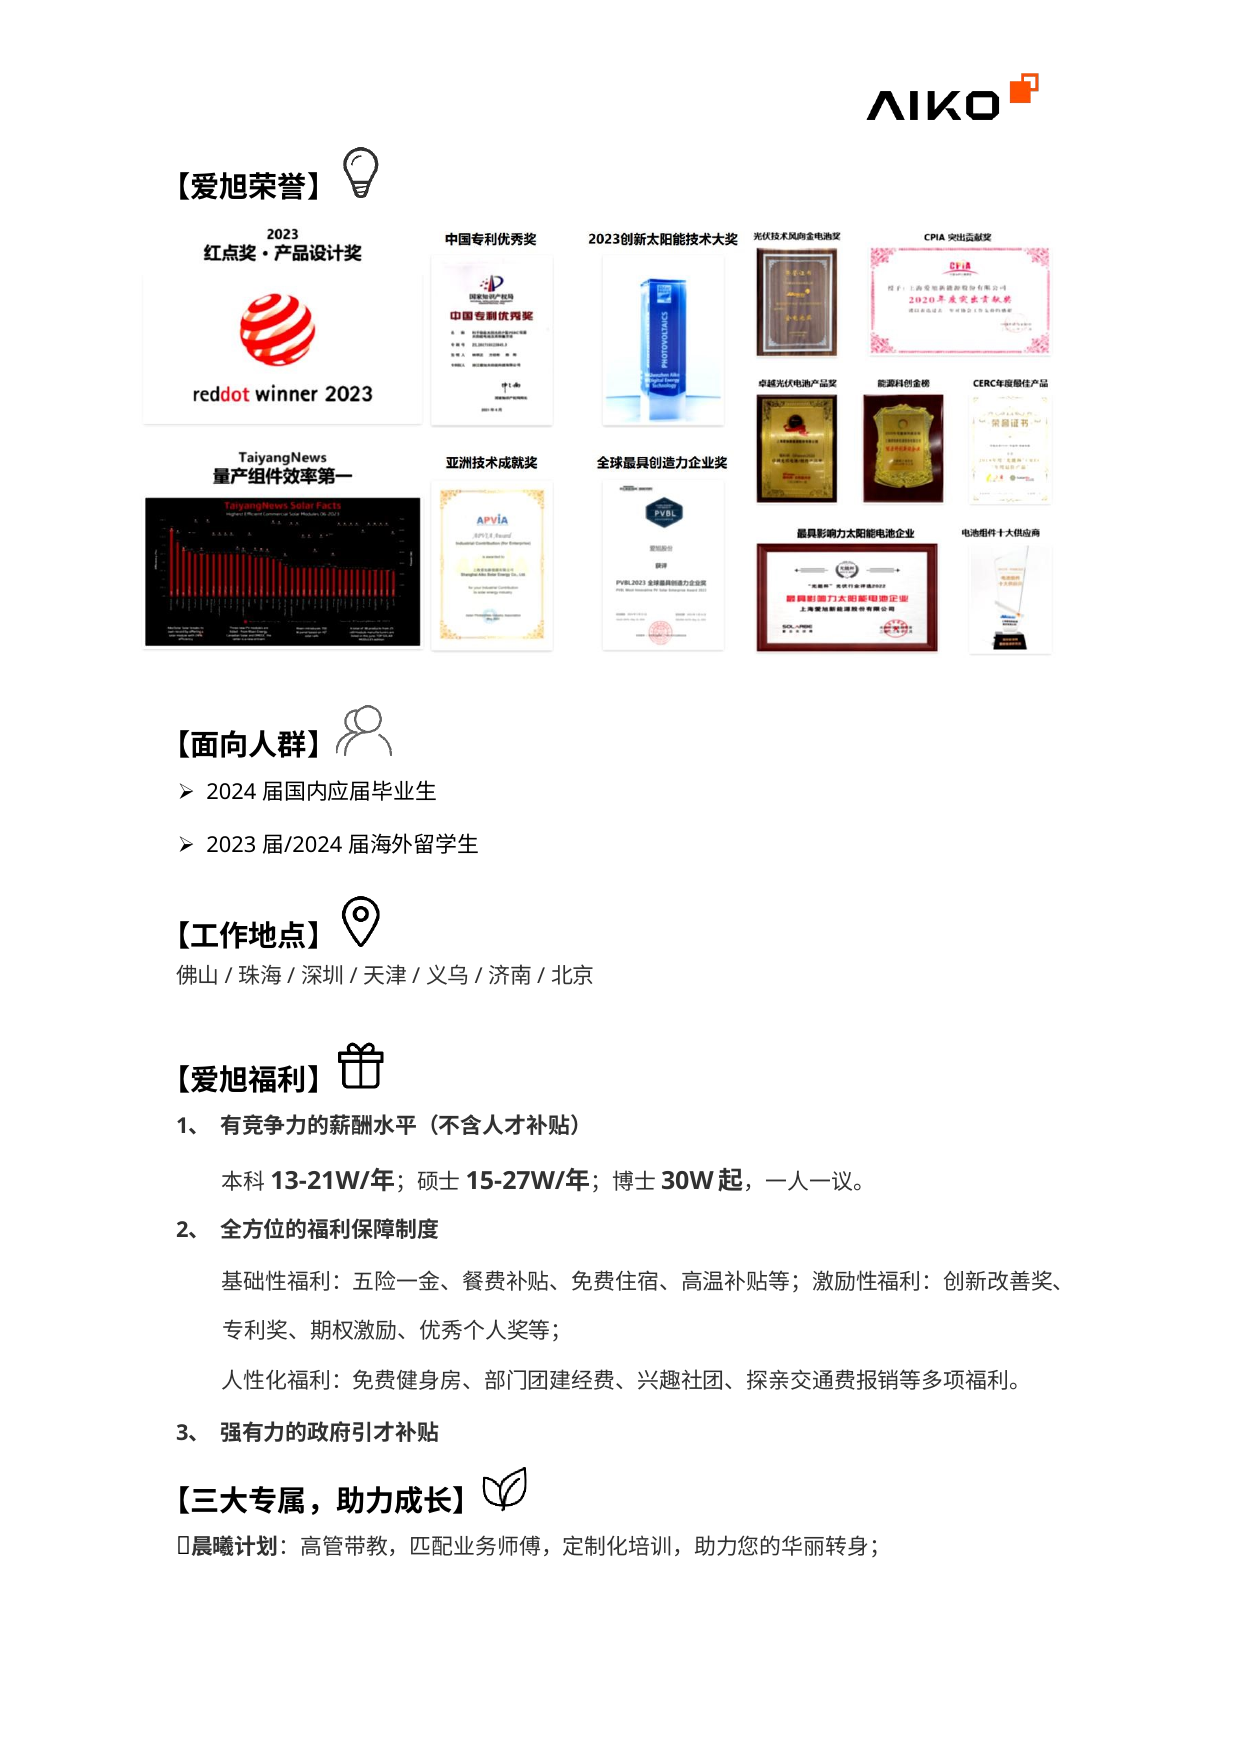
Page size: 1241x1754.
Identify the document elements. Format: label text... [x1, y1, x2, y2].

text 晨曦计划：高管带教，匹配业务师傅，定制化培训，助力您的华丽转身； [176, 1527, 1074, 1561]
picture [133, 209, 1073, 671]
picture [481, 1467, 527, 1512]
list 2023 届/2024 届海外留学生 [178, 827, 1074, 858]
list 有竞争力的薪酬水平（不含人才补贴） [176, 1108, 1074, 1140]
picture [862, 71, 1043, 125]
text 【工作地点】 [161, 896, 1074, 955]
subtitle 【爱旭荣誉】 [161, 147, 1074, 206]
picture [336, 147, 386, 198]
subtitle 【面向人群】 [161, 706, 1074, 764]
text 人性化福利：免费健身房、部门团建经费、兴趣社团、探亲交通费报销等多项福利。 [162, 1363, 1031, 1395]
subtitle 【爱旭福利】 [161, 1040, 1074, 1099]
picture [336, 705, 392, 756]
list 2024 届国内应届毕业生 [178, 774, 1074, 806]
list 强有力的政府引才补贴 [176, 1415, 1074, 1447]
text 佛山 / 珠海 / 深圳 / 天津 / 义乌 / 济南 / 北京 [176, 958, 1074, 990]
subtitle 【三大专属，助力成长】 [161, 1467, 1074, 1520]
picture [336, 1040, 386, 1091]
text 基础性福利：五险一金、餐费补贴、免费住宿、高温补贴等；激励性福利：创新改善奖、专利奖、期权激励、优秀个人奖等； [221, 1264, 1074, 1345]
list 全方位的福利保障制度 [176, 1212, 1074, 1244]
picture [336, 896, 386, 947]
text 本科 13-21W/年；硕士 15-27W/年；博士 30W起，一人一议。 [221, 1161, 1074, 1197]
